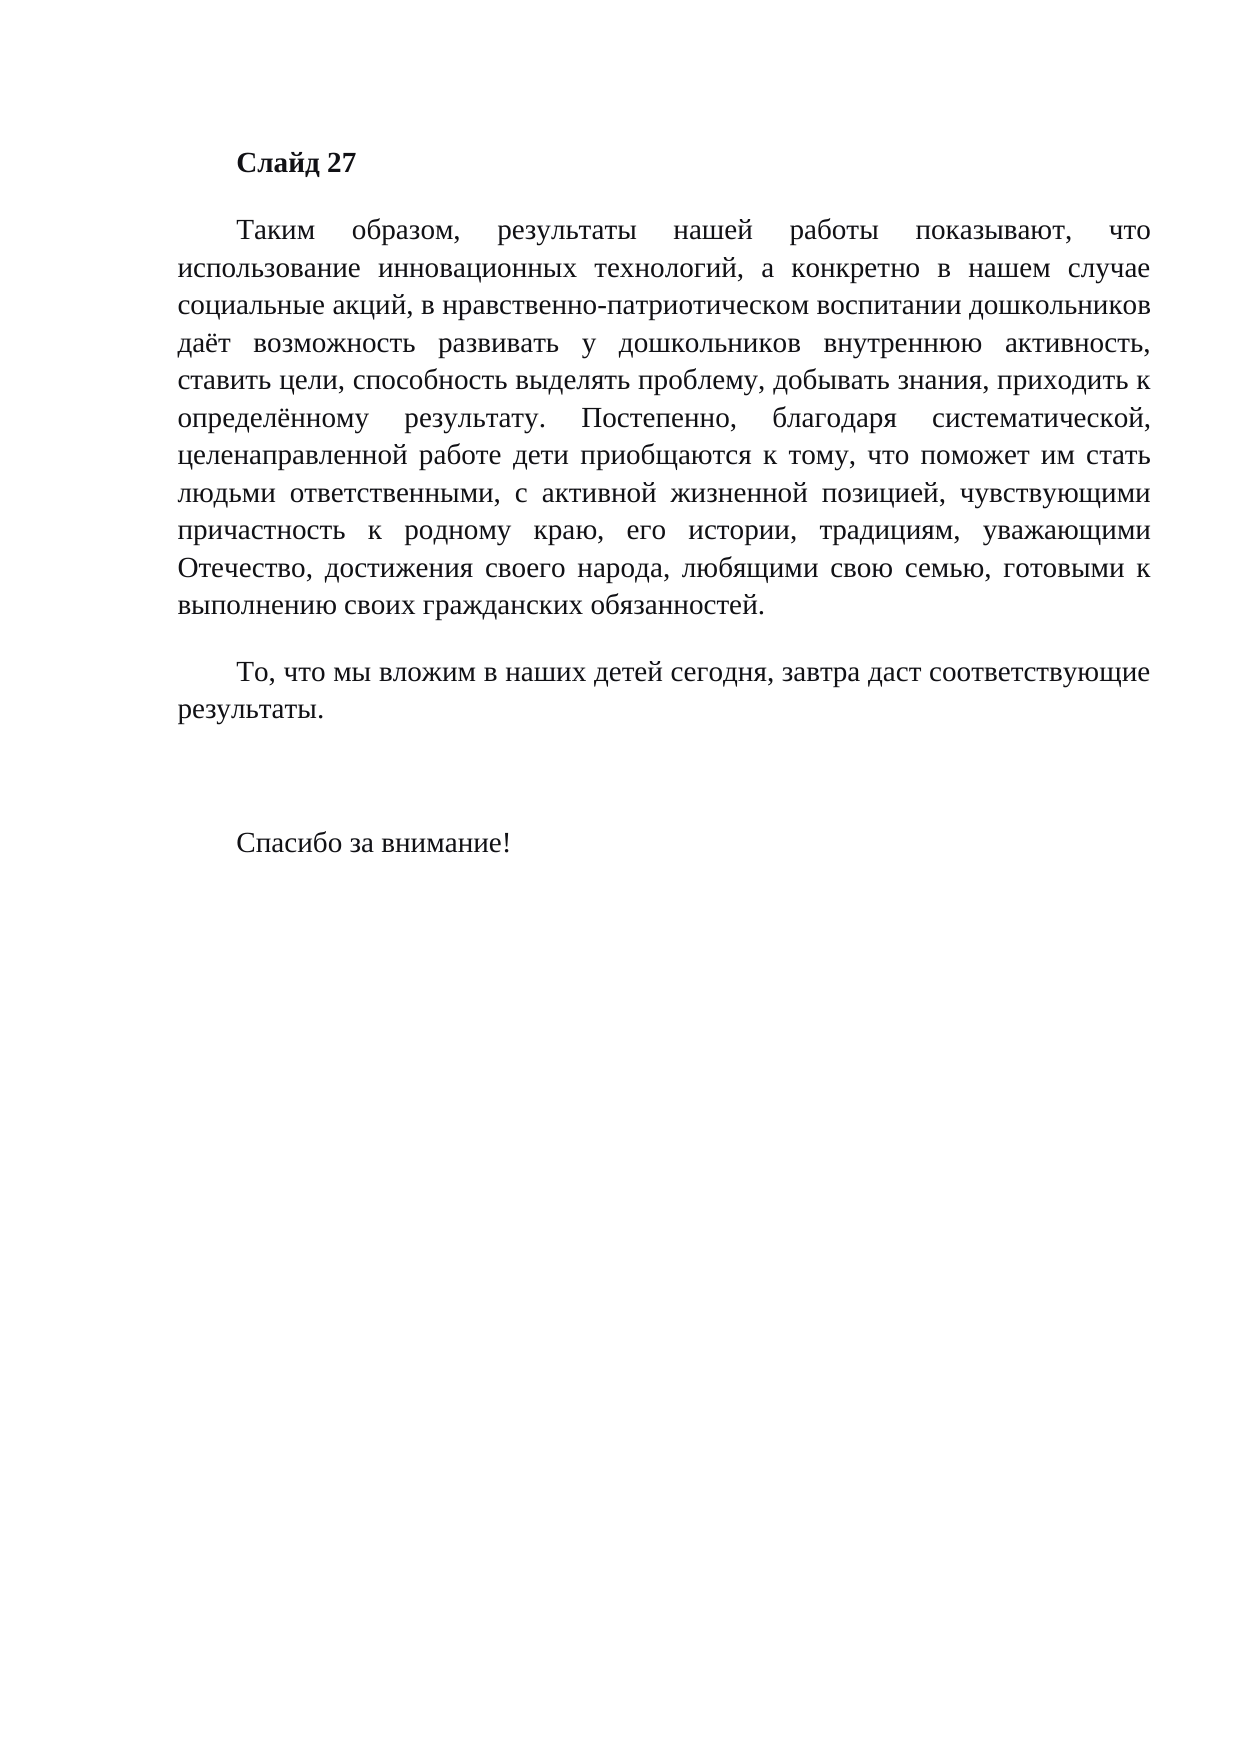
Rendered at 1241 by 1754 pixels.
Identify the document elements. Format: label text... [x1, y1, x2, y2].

text Спасибо за внимание! [177, 821, 1152, 858]
text Слайд 27 [177, 142, 1152, 179]
text Таким образом, результаты нашей работы показывают, что использование инновационных технологий, а конкретно в нашем случае социальные акций, в нравственно-патриотическом воспитании дошкольников даёт возможность развивать у дошкольников внутреннюю активность, ставить цели, способность выделять проблему, добывать знания, приходить к определённому результату. Постепенно, благодаря систематической, целенаправленной работе дети приобщаются к тому, что поможет им стать людьми ответственными, с активной жизненной позицией, чувствующими причастность к родному краю, его истории, традициям, уважающими Отечество, достижения своего народа, любящими свою семью, готовыми к выполнению своих гражданских обязанностей. [177, 208, 1152, 621]
text То, что мы вложим в наших детей сегодня, завтра даст соответствующие результаты. [177, 650, 1152, 725]
